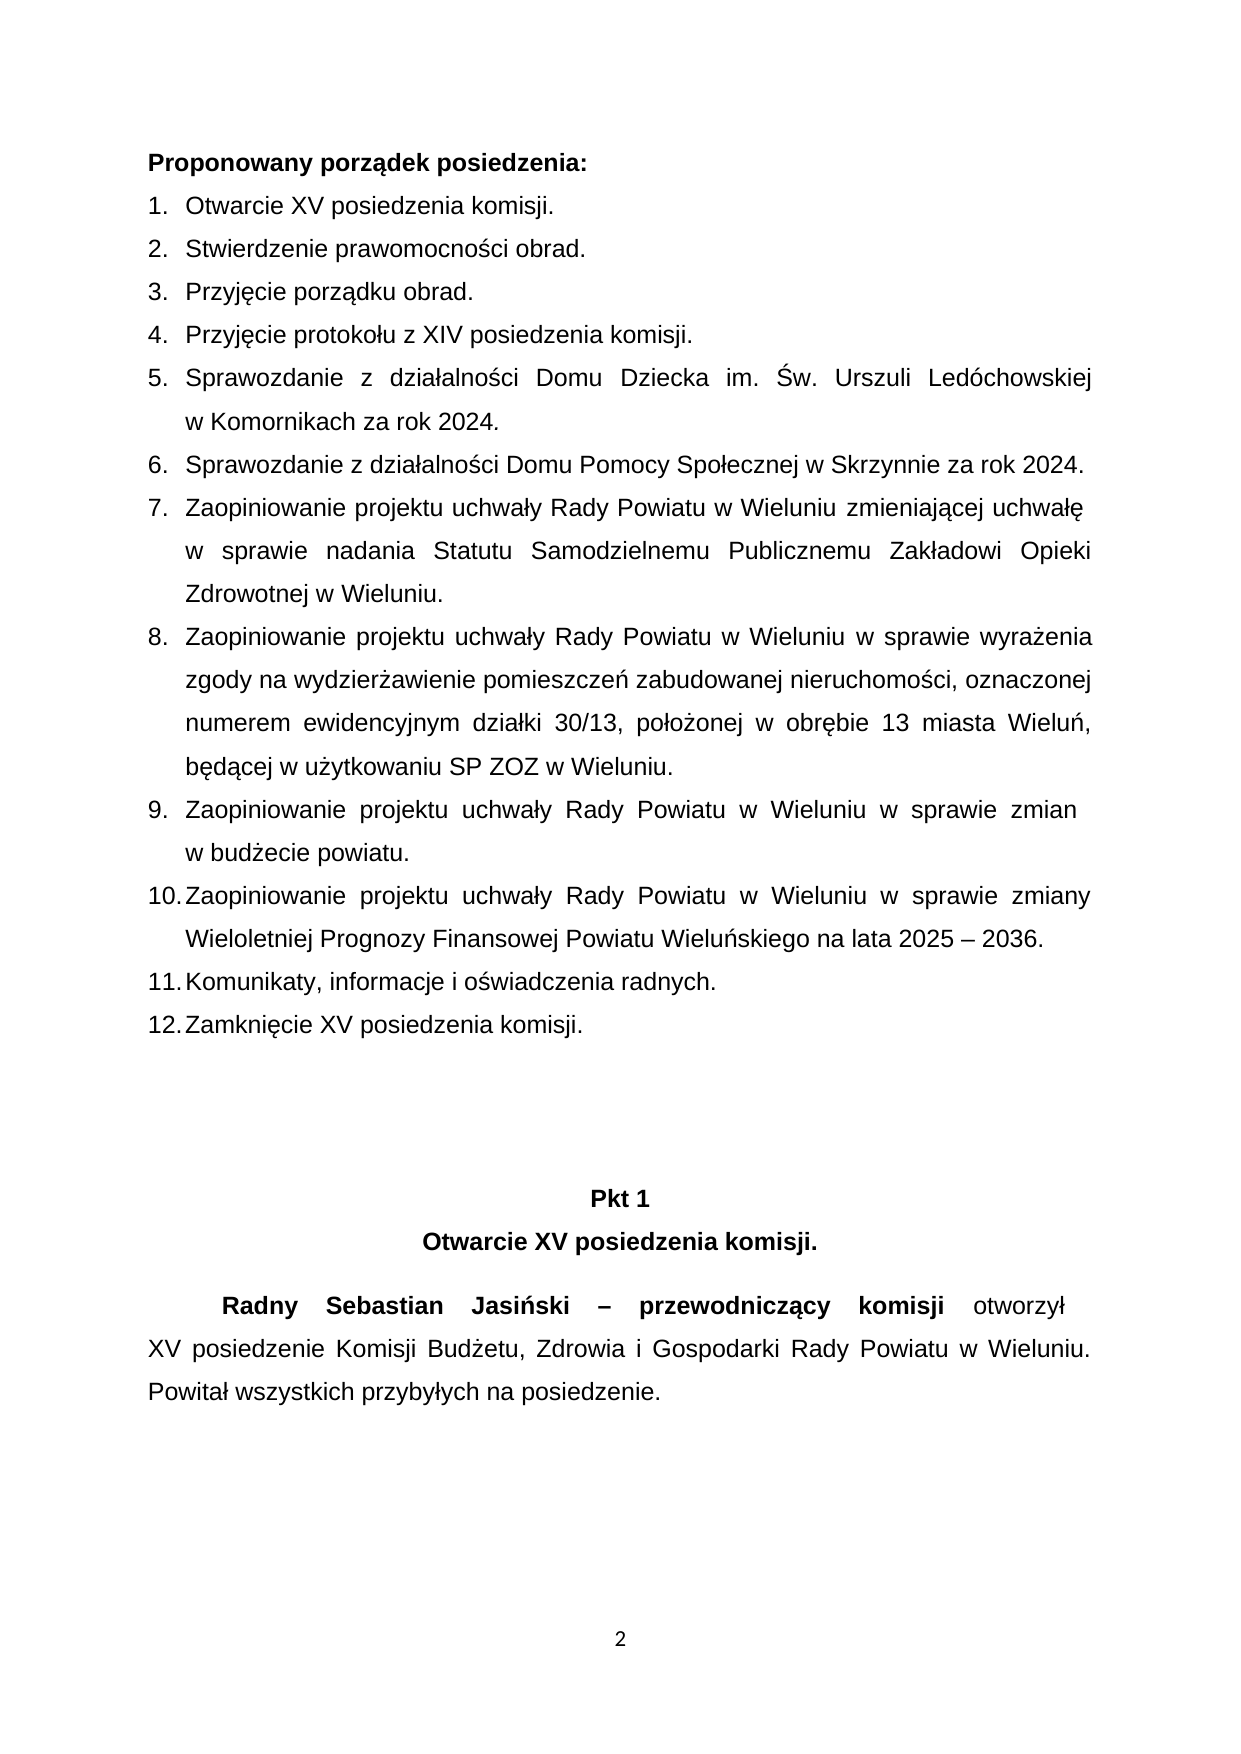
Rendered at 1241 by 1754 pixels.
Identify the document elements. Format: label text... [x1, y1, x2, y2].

list Przyjęcie protokołu z XIV posiedzenia komisji. [148, 320, 1092, 349]
list Przyjęcie porządku obrad. [148, 277, 1092, 306]
text Pkt 1 [148, 1184, 1092, 1213]
list Zaopiniowanie projektu uchwały Rady Powiatu w Wieluniu w sprawie wyrażenia zgody na wydzierżawienie pomieszczeń zabudowanej nieruchomości, oznaczonej numerem ewidencyjnym działki 30/13, położonej w obrębie 13 miasta Wieluń, będącej w użytkowaniu SP ZOZ w Wieluniu. [148, 622, 1092, 780]
list Zaopiniowanie projektu uchwały Rady Powiatu w Wieluniu w sprawie zmian w budżecie powiatu. [148, 794, 1092, 866]
text Proponowany porządek posiedzenia: [148, 148, 1092, 176]
list Sprawozdanie z działalności Domu Dziecka im. Św. Urszuli Ledóchowskiej w Komornikach za rok 2024. [148, 363, 1092, 435]
list Sprawozdanie z działalności Domu Pomocy Społecznej w Skrzynnie za rok 2024. [148, 449, 1092, 478]
list Komunikaty, informacje i oświadczenia radnych. [148, 967, 1092, 996]
text Radny Sebastian Jasiński – przewodniczący komisji otworzył XV posiedzenie Komisji Budżetu, Zdrowia i Gospodarki Rady Powiatu w Wieluniu. Powitał wszystkich przybyłych na posiedzenie. [148, 1291, 1092, 1406]
list Zamknięcie XV posiedzenia komisji. [148, 1010, 1092, 1039]
list Zaopiniowanie projektu uchwały Rady Powiatu w Wieluniu zmieniającej uchwałę w sprawie nadania Statutu Samodzielnemu Publicznemu Zakładowi Opieki Zdrowotnej w Wieluniu. [148, 493, 1092, 608]
text Otwarcie XV posiedzenia komisji. [148, 1227, 1092, 1256]
list Otwarcie XV posiedzenia komisji. [148, 191, 1092, 219]
list Stwierdzenie prawomocności obrad. [148, 234, 1092, 263]
list Zaopiniowanie projektu uchwały Rady Powiatu w Wieluniu w sprawie zmiany Wieloletniej Prognozy Finansowej Powiatu Wieluńskiego na lata 2025 – 2036. [148, 881, 1092, 953]
